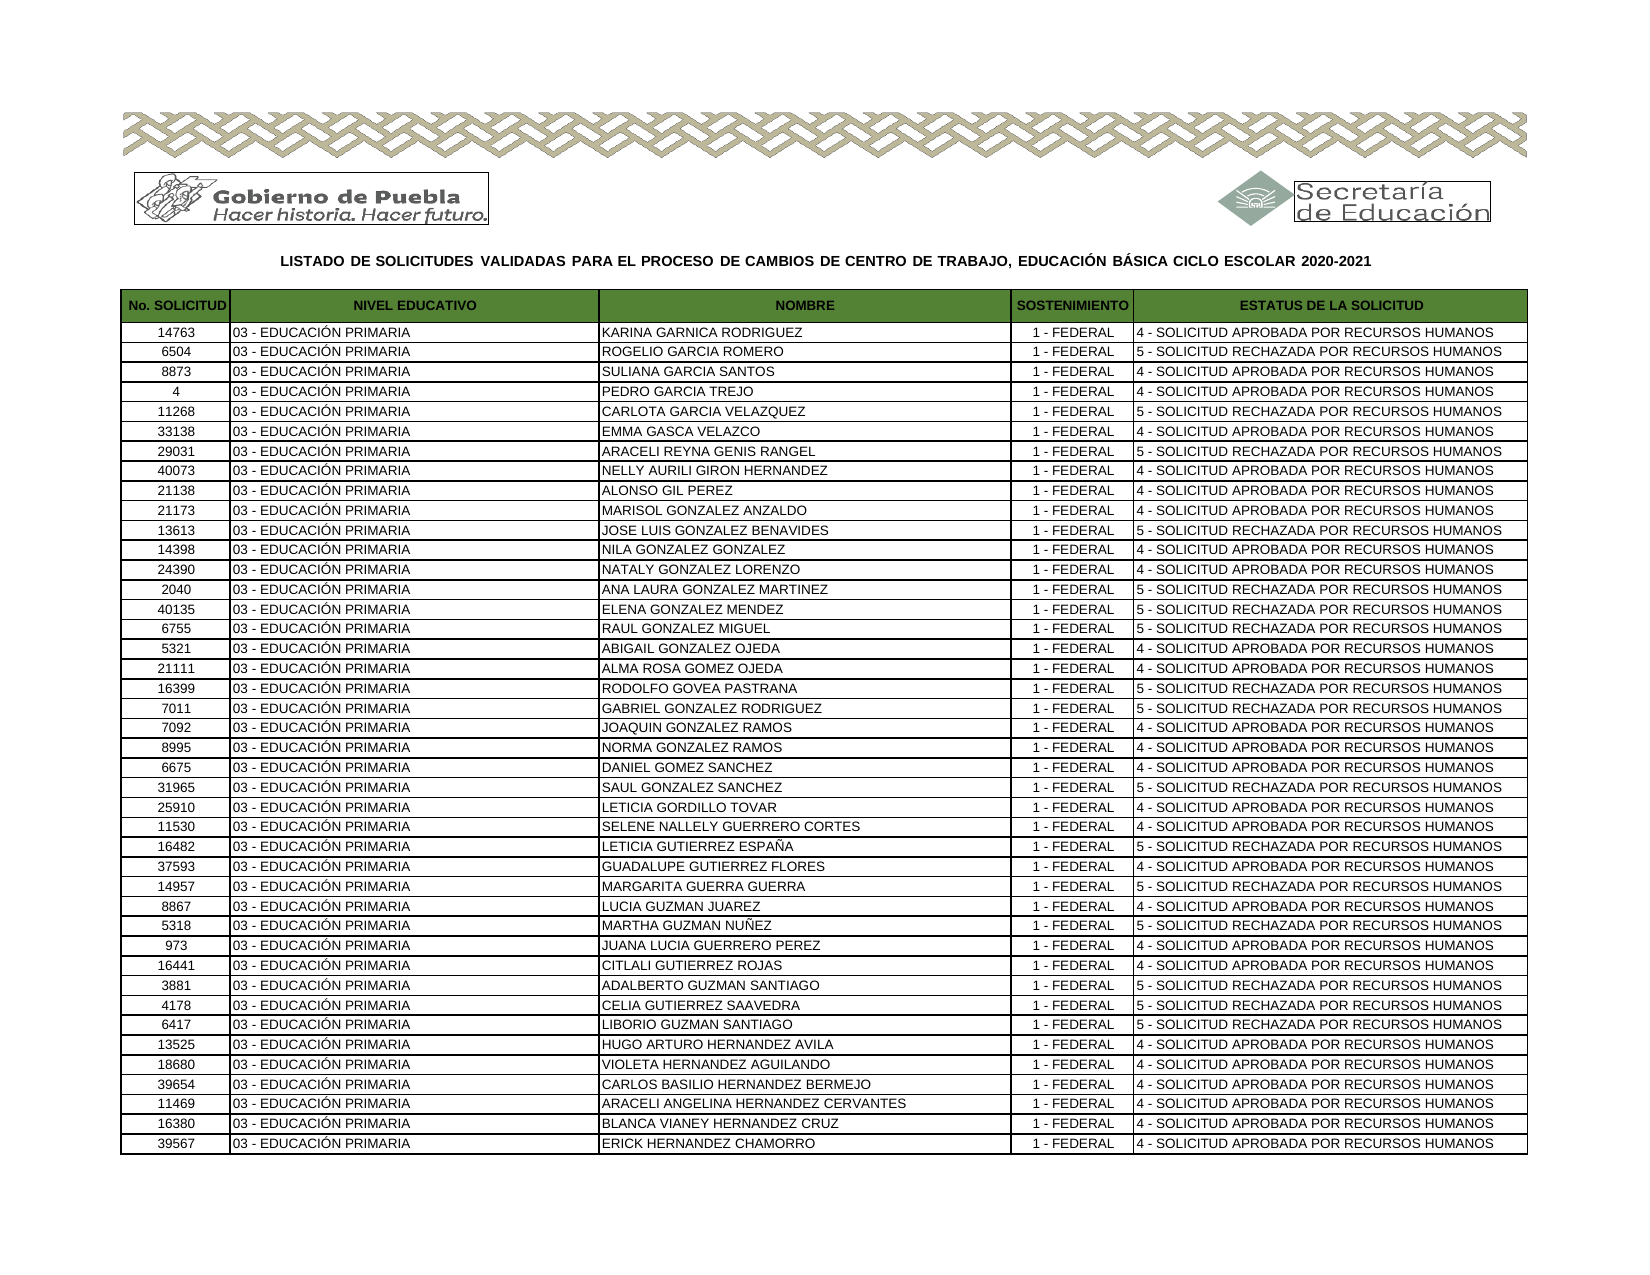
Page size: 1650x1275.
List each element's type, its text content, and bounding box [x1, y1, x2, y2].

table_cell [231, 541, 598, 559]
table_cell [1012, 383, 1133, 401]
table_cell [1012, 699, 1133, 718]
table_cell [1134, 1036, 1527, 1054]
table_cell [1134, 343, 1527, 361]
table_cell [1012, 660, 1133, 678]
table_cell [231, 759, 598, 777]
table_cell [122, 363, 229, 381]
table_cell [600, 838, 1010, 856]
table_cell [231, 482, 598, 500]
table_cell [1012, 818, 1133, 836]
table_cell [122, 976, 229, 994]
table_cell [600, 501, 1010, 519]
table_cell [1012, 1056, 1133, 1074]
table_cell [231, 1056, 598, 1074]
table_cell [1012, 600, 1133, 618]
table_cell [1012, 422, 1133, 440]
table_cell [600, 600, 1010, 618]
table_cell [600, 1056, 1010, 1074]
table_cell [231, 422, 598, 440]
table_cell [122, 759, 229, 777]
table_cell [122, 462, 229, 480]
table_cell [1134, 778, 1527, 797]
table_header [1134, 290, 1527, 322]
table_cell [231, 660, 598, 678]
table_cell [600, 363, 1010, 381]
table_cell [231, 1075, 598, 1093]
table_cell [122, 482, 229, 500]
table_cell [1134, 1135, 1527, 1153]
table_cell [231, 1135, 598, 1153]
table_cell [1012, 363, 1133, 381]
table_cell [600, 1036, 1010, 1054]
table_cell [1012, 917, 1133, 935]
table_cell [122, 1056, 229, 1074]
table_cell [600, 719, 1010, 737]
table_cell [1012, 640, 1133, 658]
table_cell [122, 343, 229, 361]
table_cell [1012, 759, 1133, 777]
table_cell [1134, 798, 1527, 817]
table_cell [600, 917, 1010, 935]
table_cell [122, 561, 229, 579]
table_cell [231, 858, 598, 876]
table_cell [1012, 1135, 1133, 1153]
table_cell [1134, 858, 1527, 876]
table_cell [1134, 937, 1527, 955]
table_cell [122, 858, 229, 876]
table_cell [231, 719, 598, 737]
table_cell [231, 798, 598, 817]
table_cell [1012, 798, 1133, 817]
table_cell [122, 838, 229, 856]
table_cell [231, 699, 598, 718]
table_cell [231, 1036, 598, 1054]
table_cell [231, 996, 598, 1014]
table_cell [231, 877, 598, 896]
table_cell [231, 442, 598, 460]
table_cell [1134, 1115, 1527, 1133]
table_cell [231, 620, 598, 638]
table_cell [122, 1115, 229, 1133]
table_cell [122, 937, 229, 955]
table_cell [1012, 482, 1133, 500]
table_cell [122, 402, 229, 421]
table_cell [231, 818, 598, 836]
picture [121, 111, 1529, 159]
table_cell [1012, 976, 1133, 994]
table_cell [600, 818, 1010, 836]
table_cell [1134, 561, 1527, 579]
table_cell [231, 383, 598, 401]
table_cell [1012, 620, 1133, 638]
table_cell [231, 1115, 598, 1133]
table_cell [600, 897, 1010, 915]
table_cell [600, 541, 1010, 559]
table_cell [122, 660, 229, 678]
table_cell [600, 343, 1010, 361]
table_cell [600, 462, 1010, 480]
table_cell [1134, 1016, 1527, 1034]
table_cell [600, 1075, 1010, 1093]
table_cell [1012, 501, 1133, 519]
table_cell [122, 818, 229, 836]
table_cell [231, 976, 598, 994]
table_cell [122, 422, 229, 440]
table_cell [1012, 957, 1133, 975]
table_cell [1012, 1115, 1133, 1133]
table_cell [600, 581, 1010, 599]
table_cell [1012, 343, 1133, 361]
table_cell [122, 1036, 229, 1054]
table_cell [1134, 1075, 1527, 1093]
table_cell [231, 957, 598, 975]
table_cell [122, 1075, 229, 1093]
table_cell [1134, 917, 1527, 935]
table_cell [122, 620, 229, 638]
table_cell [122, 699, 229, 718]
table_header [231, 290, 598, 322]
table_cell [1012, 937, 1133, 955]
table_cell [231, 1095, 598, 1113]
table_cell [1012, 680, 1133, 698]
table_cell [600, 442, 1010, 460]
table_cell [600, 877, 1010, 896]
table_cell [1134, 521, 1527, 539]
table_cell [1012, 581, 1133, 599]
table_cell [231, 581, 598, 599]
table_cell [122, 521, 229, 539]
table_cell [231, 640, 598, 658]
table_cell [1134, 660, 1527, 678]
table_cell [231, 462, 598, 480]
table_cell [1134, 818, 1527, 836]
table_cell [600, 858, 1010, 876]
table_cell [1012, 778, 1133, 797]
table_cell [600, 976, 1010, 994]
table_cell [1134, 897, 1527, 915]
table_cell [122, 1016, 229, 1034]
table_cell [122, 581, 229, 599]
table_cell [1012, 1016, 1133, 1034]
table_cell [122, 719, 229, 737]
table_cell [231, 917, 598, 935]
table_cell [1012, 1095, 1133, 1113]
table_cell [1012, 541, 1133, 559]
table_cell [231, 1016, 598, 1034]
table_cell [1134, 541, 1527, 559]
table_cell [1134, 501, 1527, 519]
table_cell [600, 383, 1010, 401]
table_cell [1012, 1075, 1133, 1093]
picture [135, 173, 488, 224]
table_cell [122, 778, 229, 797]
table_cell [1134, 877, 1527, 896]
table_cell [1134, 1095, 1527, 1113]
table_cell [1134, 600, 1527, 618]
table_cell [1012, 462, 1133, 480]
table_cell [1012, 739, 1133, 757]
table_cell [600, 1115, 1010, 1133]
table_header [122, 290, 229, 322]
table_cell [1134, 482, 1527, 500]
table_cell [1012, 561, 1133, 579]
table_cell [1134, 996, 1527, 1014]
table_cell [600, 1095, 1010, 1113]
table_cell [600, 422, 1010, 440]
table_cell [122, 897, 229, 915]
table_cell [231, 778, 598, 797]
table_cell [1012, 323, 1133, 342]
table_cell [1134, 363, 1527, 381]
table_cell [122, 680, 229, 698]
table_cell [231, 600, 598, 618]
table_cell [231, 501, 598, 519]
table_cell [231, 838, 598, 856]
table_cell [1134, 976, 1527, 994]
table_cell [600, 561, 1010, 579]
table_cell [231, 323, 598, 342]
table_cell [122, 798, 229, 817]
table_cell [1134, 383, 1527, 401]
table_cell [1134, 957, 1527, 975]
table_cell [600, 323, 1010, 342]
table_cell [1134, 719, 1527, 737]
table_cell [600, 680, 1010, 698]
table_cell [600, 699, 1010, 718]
text LISTADO DE SOLICITUDES VALIDADAS PARA EL PROCESO DE CAMBIOS DE CENTRO DE TRABAJO, EDUCACIÓN BÁSICA CICLO ESCOLAR 2020-2021 [280, 253, 1539, 269]
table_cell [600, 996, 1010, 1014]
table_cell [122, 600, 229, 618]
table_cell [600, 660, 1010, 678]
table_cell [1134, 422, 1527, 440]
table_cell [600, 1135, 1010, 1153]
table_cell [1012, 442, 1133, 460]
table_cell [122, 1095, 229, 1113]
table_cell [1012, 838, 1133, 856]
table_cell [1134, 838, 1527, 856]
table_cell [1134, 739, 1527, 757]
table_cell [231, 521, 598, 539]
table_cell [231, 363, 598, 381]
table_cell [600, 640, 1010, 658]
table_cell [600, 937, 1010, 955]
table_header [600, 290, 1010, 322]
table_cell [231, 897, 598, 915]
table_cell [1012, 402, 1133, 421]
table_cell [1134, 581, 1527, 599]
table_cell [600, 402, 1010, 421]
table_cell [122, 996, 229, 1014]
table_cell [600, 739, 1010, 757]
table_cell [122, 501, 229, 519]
picture [1295, 182, 1490, 221]
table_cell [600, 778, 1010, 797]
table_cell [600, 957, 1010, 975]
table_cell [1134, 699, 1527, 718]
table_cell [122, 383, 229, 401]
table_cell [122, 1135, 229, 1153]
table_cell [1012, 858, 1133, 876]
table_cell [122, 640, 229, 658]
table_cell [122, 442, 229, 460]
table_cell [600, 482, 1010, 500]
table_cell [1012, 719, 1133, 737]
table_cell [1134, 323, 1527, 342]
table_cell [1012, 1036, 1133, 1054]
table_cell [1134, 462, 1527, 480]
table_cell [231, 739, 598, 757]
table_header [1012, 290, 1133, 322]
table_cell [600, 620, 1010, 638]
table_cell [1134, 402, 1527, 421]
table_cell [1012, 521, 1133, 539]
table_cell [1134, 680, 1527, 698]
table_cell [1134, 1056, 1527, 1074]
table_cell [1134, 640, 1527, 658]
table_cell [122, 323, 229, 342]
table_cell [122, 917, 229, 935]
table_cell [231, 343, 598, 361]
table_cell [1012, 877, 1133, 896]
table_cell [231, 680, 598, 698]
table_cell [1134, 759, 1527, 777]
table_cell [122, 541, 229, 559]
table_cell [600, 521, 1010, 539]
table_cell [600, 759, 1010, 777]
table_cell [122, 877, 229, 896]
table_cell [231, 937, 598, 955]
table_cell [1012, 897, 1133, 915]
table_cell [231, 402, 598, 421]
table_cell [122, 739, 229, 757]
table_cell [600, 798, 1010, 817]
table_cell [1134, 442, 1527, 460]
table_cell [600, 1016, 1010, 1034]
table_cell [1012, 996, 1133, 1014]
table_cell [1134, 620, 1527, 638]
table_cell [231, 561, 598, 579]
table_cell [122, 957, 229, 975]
